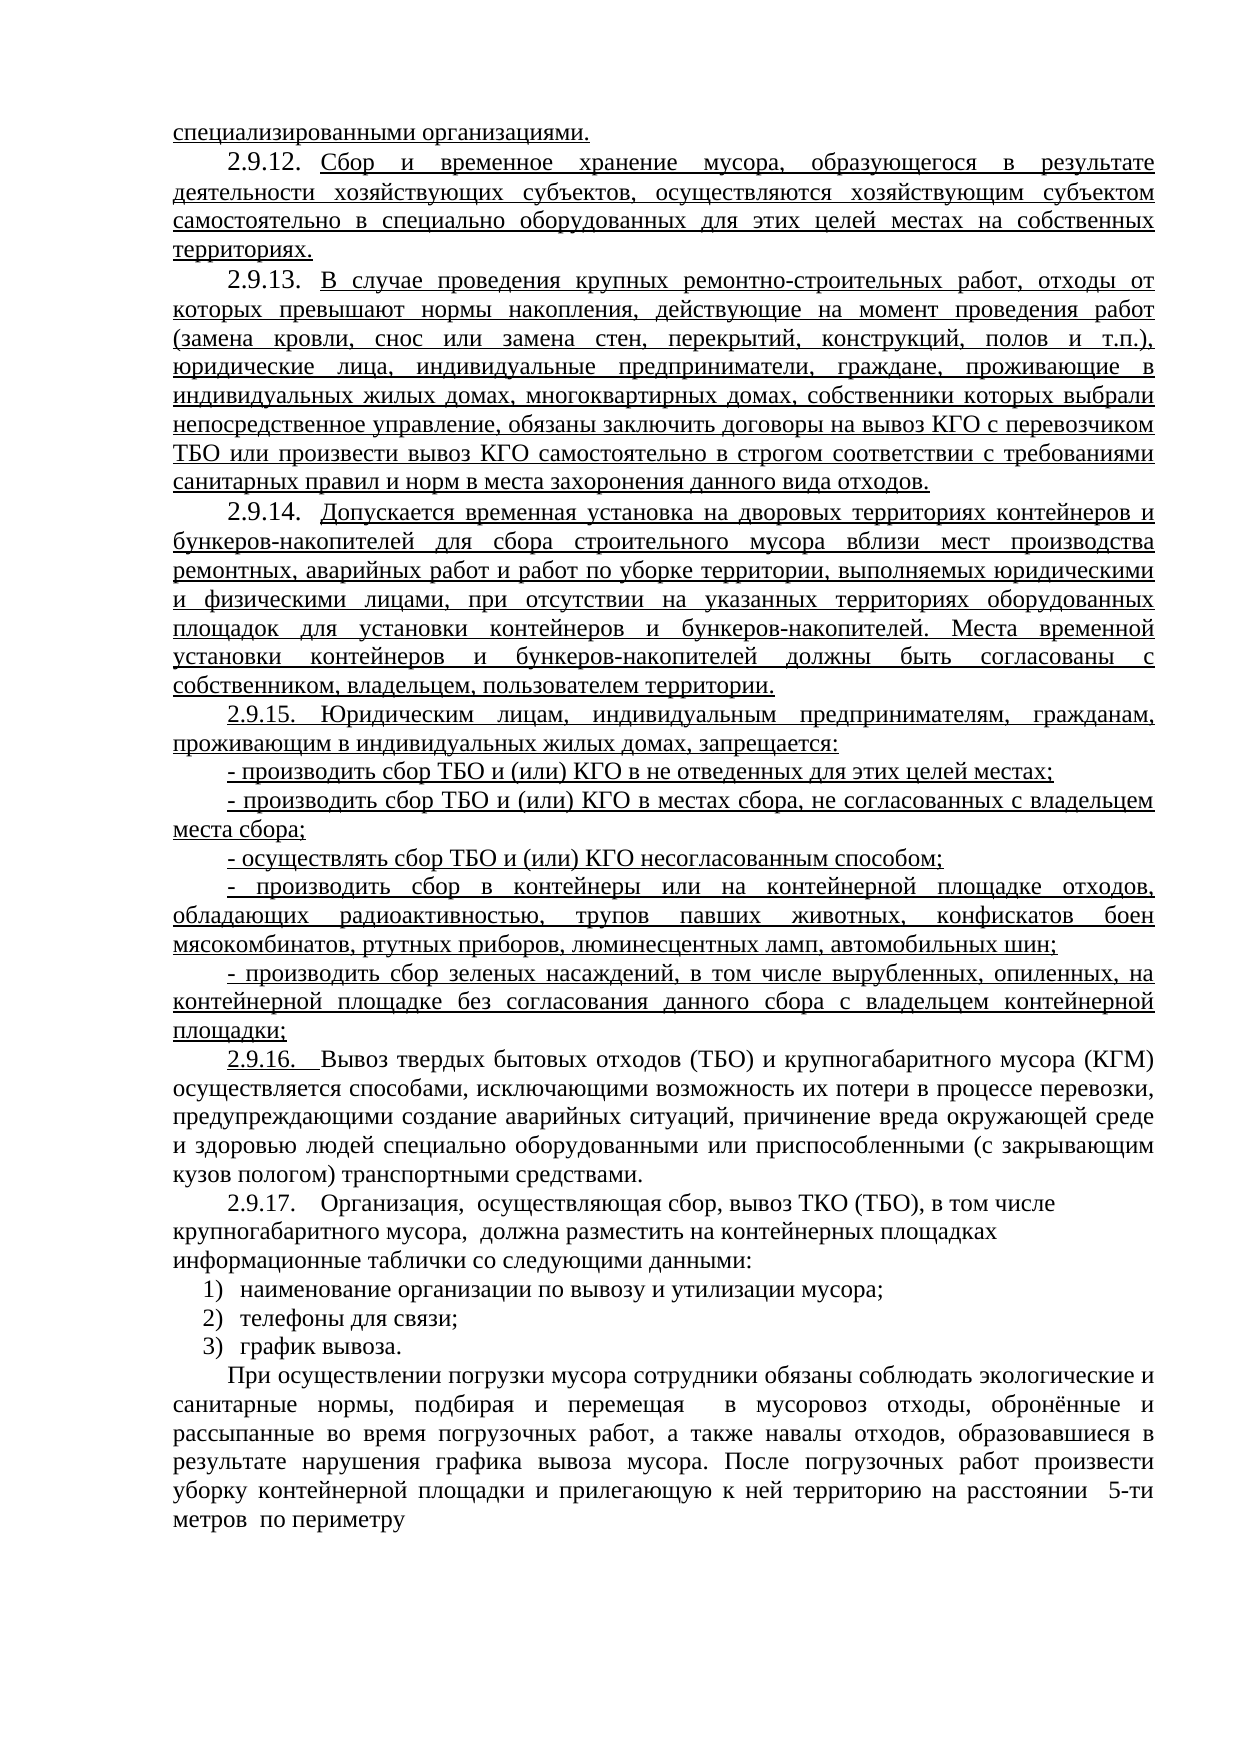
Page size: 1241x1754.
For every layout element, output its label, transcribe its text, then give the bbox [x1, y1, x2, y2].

text - производить сбор в контейнеры или на контейнерной площадке отходов, обладающих радиоактивностью, трупов павших животных, конфискатов боен мясокомбинатов, ртутных приборов, люминесцентных ламп, автомобильных шин; [173, 927, 1155, 958]
list наименование организации по вывозу и утилизации мусора; [202, 1274, 1155, 1303]
text 2.9.16. Вывоз твердых бытовых отходов (ТБО) и крупногабаритного мусора (КГМ) осуществляется способами, исключающими возможность их потери в процессе перевозки, предупреждающими создание аварийных ситуаций, причинение вреда окружающей среде и здоровью людей специально оборудованными или приспособленными (с закрывающим кузов пологом) транспортными средствами. [173, 1044, 1155, 1188]
list Допускается временная установка на дворовых территориях контейнеров и бункеров-накопителей для сбора строительного мусора вблизи мест производства ремонтных, аварийных работ и работ по уборке территории, выполняемых юридическими и физическими лицами, при отсутствии на указанных территориях оборудованных площадок для установки контейнеров и бункеров-накопителей. Места временной установки контейнеров и бункеров-накопителей должны быть согласованы с собственником, владельцем, пользователем территории. [173, 495, 1155, 551]
text - производить сбор зеленых насаждений, в том числе вырубленных, опиленных, на контейнерной площадке без согласования данного сбора с владельцем контейнерной площадки; [173, 958, 1155, 1011]
text При осуществлении погрузки мусора сотрудники обязаны соблюдать экологические и санитарные нормы, подбирая и перемещая в мусоровоз отходы, обронённые и рассыпанные во время погрузочных работ, а также навалы отходов, образовавшиеся в результате нарушения графика вывоза мусора. После погрузочных работ произвести уборку контейнерной площадки и прилегающую к ней территорию на расстоянии 5-ти метров по периметру [173, 1360, 1155, 1533]
text - осуществлять сбор ТБО и (или) КГО несогласованным способом; [173, 843, 1155, 871]
list Сбор и временное хранение мусора, образующегося в результате деятельности хозяйствующих субъектов, осуществляются хозяйствующим субъектом самостоятельно в специально оборудованных для этих целей местах на собственных территориях. [173, 232, 1155, 263]
list график вывоза. [202, 1331, 1155, 1360]
text - производить сбор зеленых насаждений, в том числе вырубленных, опиленных, на контейнерной площадке без согласования данного сбора с владельцем контейнерной площадки; [173, 1013, 1155, 1044]
text - производить сбор в контейнеры или на контейнерной площадке отходов, обладающих радиоактивностью, трупов павших животных, конфискатов боен мясокомбинатов, ртутных приборов, люминесцентных ламп, автомобильных шин; [173, 871, 1155, 925]
list Сбор и временное хранение мусора, образующегося в результате деятельности хозяйствующих субъектов, осуществляются хозяйствующим субъектом самостоятельно в специально оборудованных для этих целей местах на собственных территориях. [173, 145, 1155, 202]
list В случае проведения крупных ремонтно-строительных работ, отходы от которых превышают нормы накопления, действующие на момент проведения работ (замена кровли, снос или замена стен, перекрытий, конструкций, полов и т.п.), юридические лица, индивидуальные предприниматели, граждане, проживающие в индивидуальных жилых домах, многоквартирных домах, собственники которых выбрали непосредственное управление, обязаны заключить договоры на вывоз КГО с перевозчиком ТБО или произвести вывоз КГО самостоятельно в строгом соответствии с требованиями санитарных правил и норм в места захоронения данного вида отходов. [173, 263, 1155, 319]
list Допускается временная установка на дворовых территориях контейнеров и бункеров-накопителей для сбора строительного мусора вблизи мест производства ремонтных, аварийных работ и работ по уборке территории, выполняемых юридическими и физическими лицами, при отсутствии на указанных территориях оборудованных площадок для установки контейнеров и бункеров-накопителей. Места временной установки контейнеров и бункеров-накопителей должны быть согласованы с собственником, владельцем, пользователем территории. [173, 668, 1155, 699]
text - производить сбор ТБО и (или) КГО в не отведенных для этих целей местах; [173, 756, 1155, 785]
text 2.9.15. Юридическим лицам, индивидуальным предпринимателям, гражданам, проживающим в индивидуальных жилых домах, запрещается: [173, 699, 1155, 756]
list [173, 117, 1155, 145]
text - производить сбор ТБО и (или) КГО в местах сбора, не согласованных с владельцем места сбора; [173, 785, 1155, 843]
list телефоны для связи; [202, 1303, 1155, 1331]
list Сбор и временное хранение мусора, образующегося в результате деятельности хозяйствующих субъектов, осуществляются хозяйствующим субъектом самостоятельно в специально оборудованных для этих целей местах на собственных территориях. [173, 203, 1155, 230]
text 2.9.17. Организация, осуществляющая сбор, вывоз ТКО (ТБО), в том числе крупногабаритного мусора, должна разместить на контейнерных площадках информационные таблички со следующими данными: [173, 1188, 1155, 1274]
